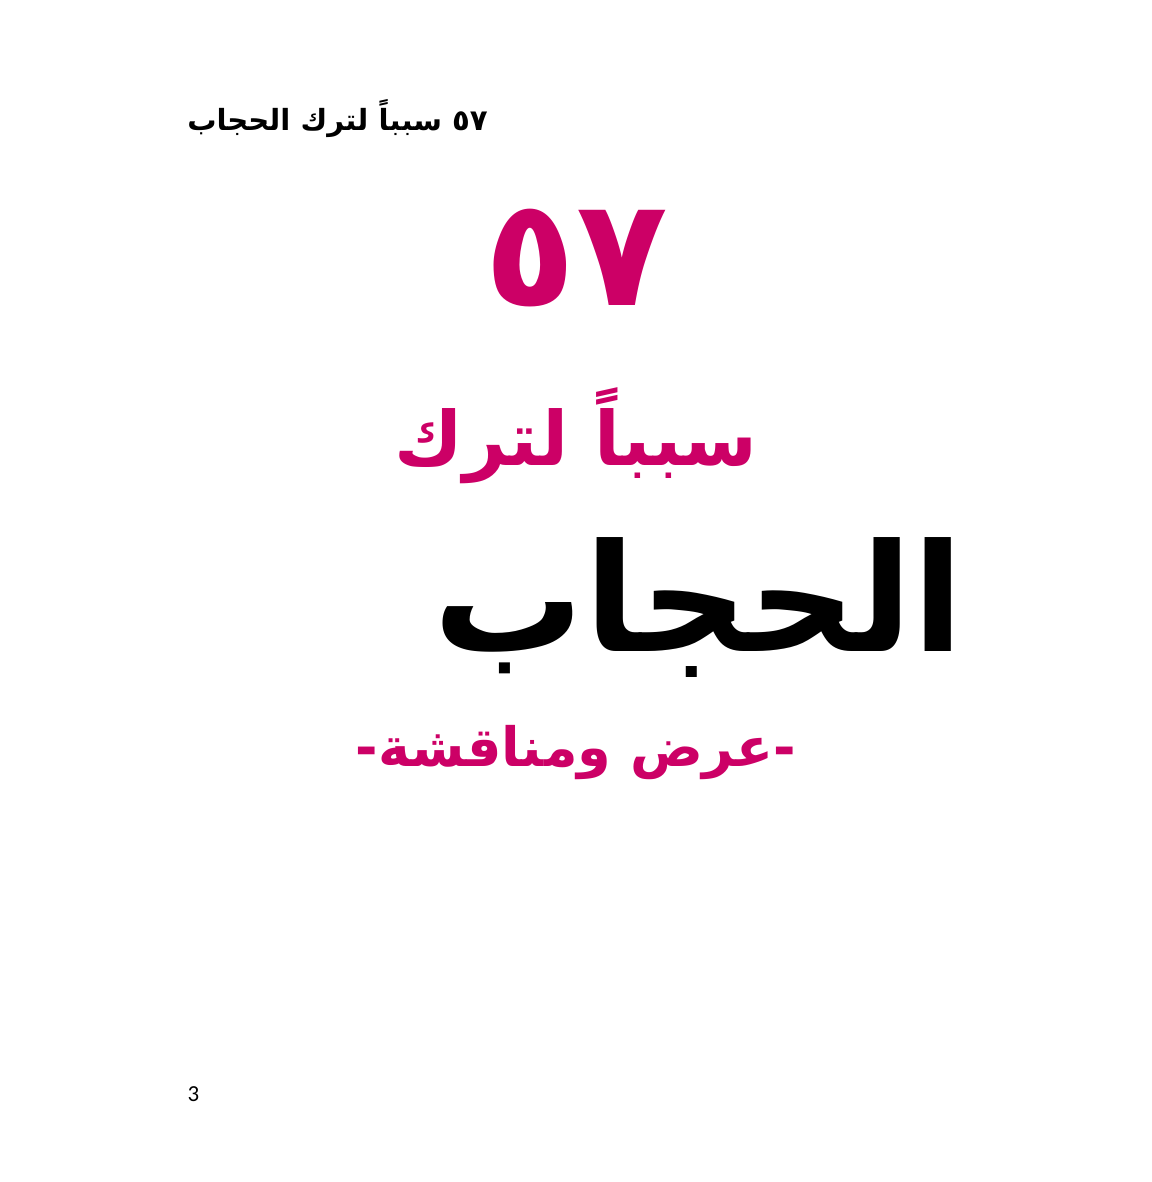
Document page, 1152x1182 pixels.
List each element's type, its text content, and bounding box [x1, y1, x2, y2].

text الحجاب [187, 512, 964, 687]
text ٥٧ [187, 166, 964, 341]
text سبباً لترك [187, 396, 964, 483]
text -عرض ومناقشة- [187, 716, 964, 779]
